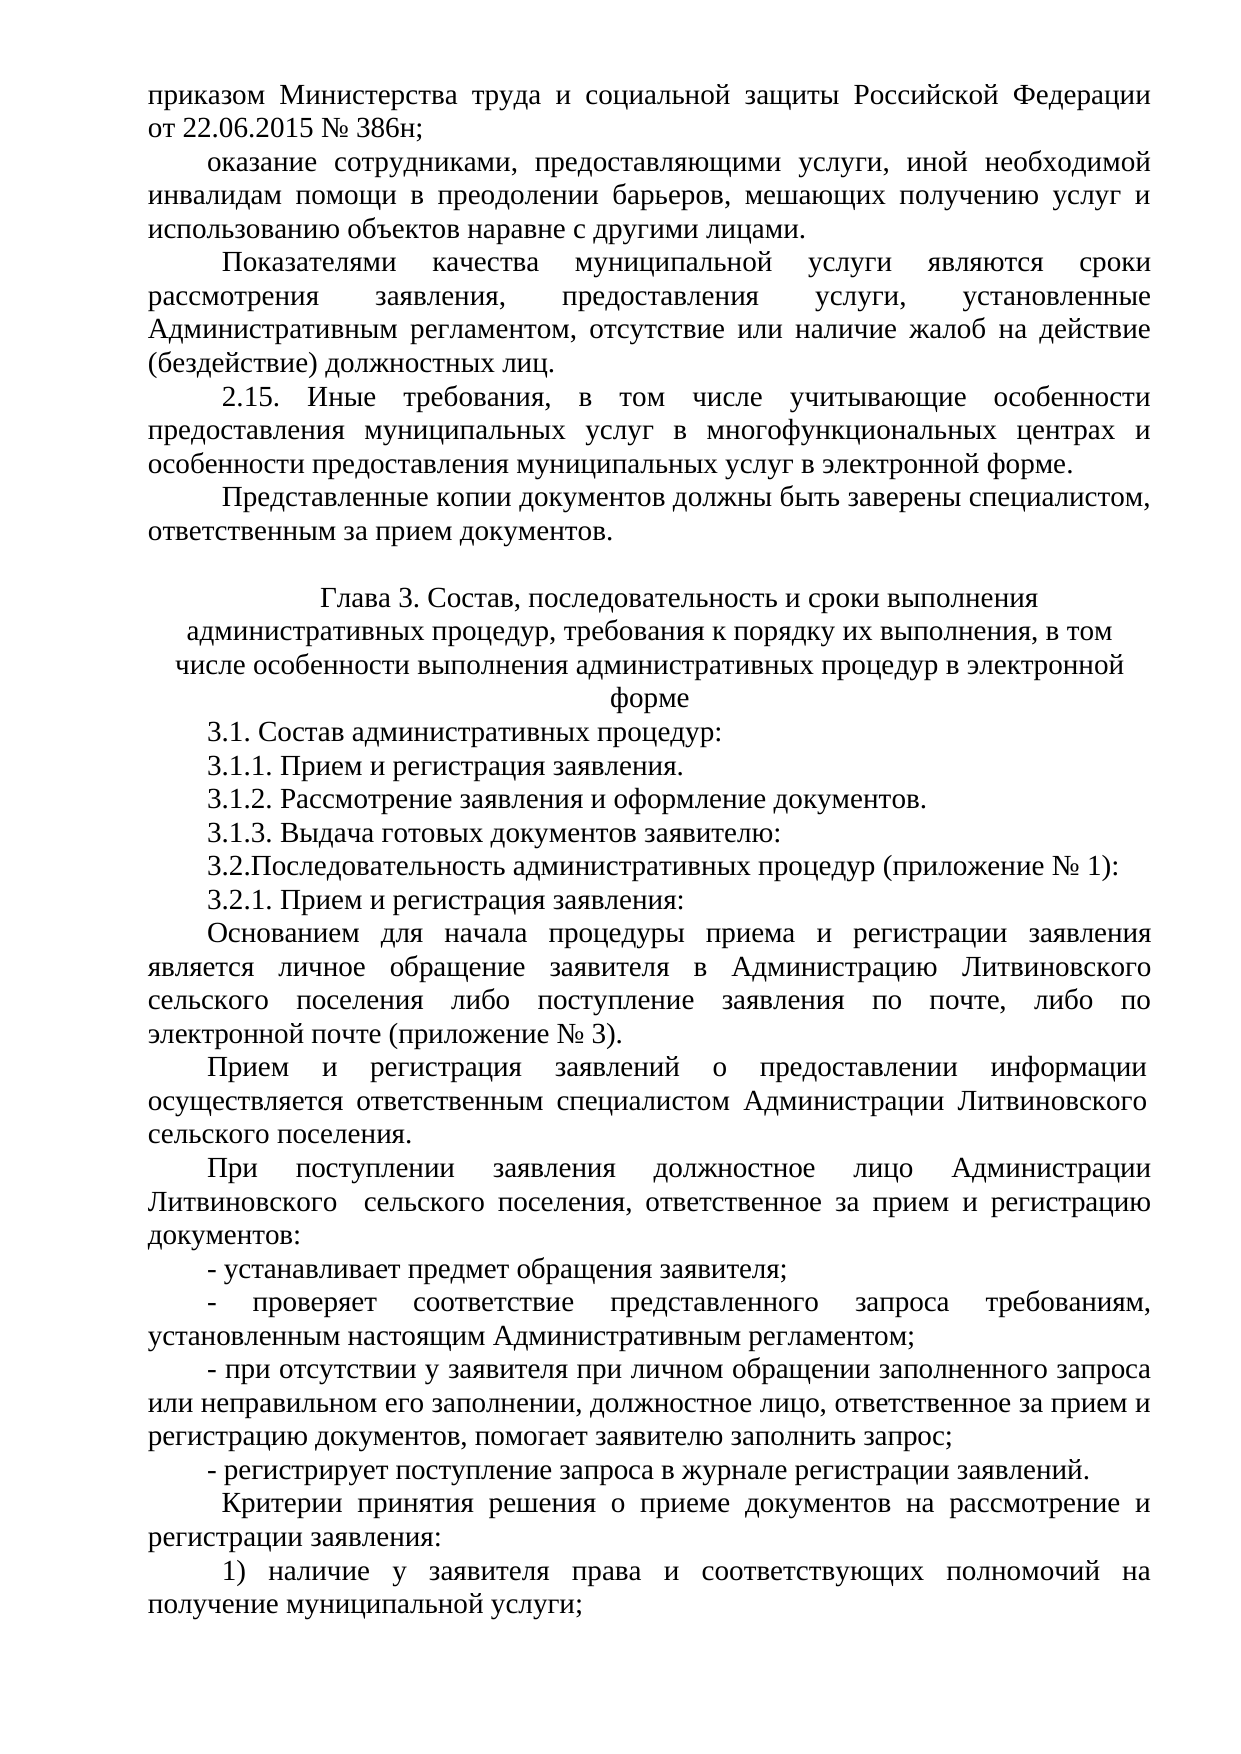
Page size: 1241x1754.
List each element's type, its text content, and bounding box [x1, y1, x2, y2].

text Показателями качества муниципальной услуги являются сроки рассмотрения заявления, предоставления услуги, установленные Административным регламентом, отсутствие или наличие жалоб на действие (бездействие) должностных лиц. [148, 244, 1152, 379]
text При поступлении заявления должностное лицо Администрации Литвиновского сельского поселения, ответственное за прием и регистрацию документов: [148, 1150, 1152, 1251]
text 1) наличие у заявителя права и соответствующих полномочий на получение муниципальной услуги; [148, 1553, 1152, 1620]
text 3.1.1. Прием и регистрация заявления. [148, 748, 1152, 781]
text Основанием для начала процедуры приема и регистрации заявления является личное обращение заявителя в Администрацию Литвиновского сельского поселения либо поступление заявления по почте, либо по электронной почте (приложение № 3). [148, 915, 1152, 1049]
text - проверяет соответствие представленного запроса требованиям, установленным настоящим Административным регламентом; [148, 1284, 1152, 1351]
text 3.1.3. Выдача готовых документов заявителю: [148, 815, 1152, 848]
text оказание сотрудниками, предоставляющими услуги, иной необходимой инвалидам помощи в преодолении барьеров, мешающих получению услуг и использованию объектов наравне с другими лицами. [148, 144, 1152, 244]
text 3.2.Последовательность административных процедур (приложение № 1): [148, 848, 1152, 882]
text - устанавливает предмет обращения заявителя; [148, 1251, 1152, 1284]
text - регистрирует поступление запроса в журнале регистрации заявлений. [148, 1452, 1152, 1486]
text Глава 3. Состав, последовательность и сроки выполнения административных процедур, требования к порядку их выполнения, в том числе особенности выполнения административных процедур в электронной форме [148, 580, 1152, 714]
text Представленные копии документов должны быть заверены специалистом, ответственным за прием документов. [148, 479, 1152, 546]
text 2.15. Иные требования, в том числе учитывающие особенности предоставления муниципальных услуг в многофункциональных центрах и особенности предоставления муниципальных услуг в электронной форме. [148, 379, 1152, 479]
text Прием и регистрация заявлений о предоставлении информации осуществляется ответственным специалистом Администрации Литвиновского сельского поселения. [148, 1049, 1147, 1150]
text 3.2.1. Прием и регистрация заявления: [148, 882, 1152, 915]
text 3.1.2. Рассмотрение заявления и оформление документов. [148, 781, 1152, 815]
text Критерии принятия решения о приеме документов на рассмотрение и регистрации заявления: [148, 1486, 1152, 1553]
text 3.1. Состав административных процедур: [148, 714, 1152, 748]
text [148, 77, 1152, 144]
text - при отсутствии у заявителя при личном обращении заполненного запроса или неправильном его заполнении, должностное лицо, ответственное за прием и регистрацию документов, помогает заявителю заполнить запрос; [148, 1351, 1152, 1452]
